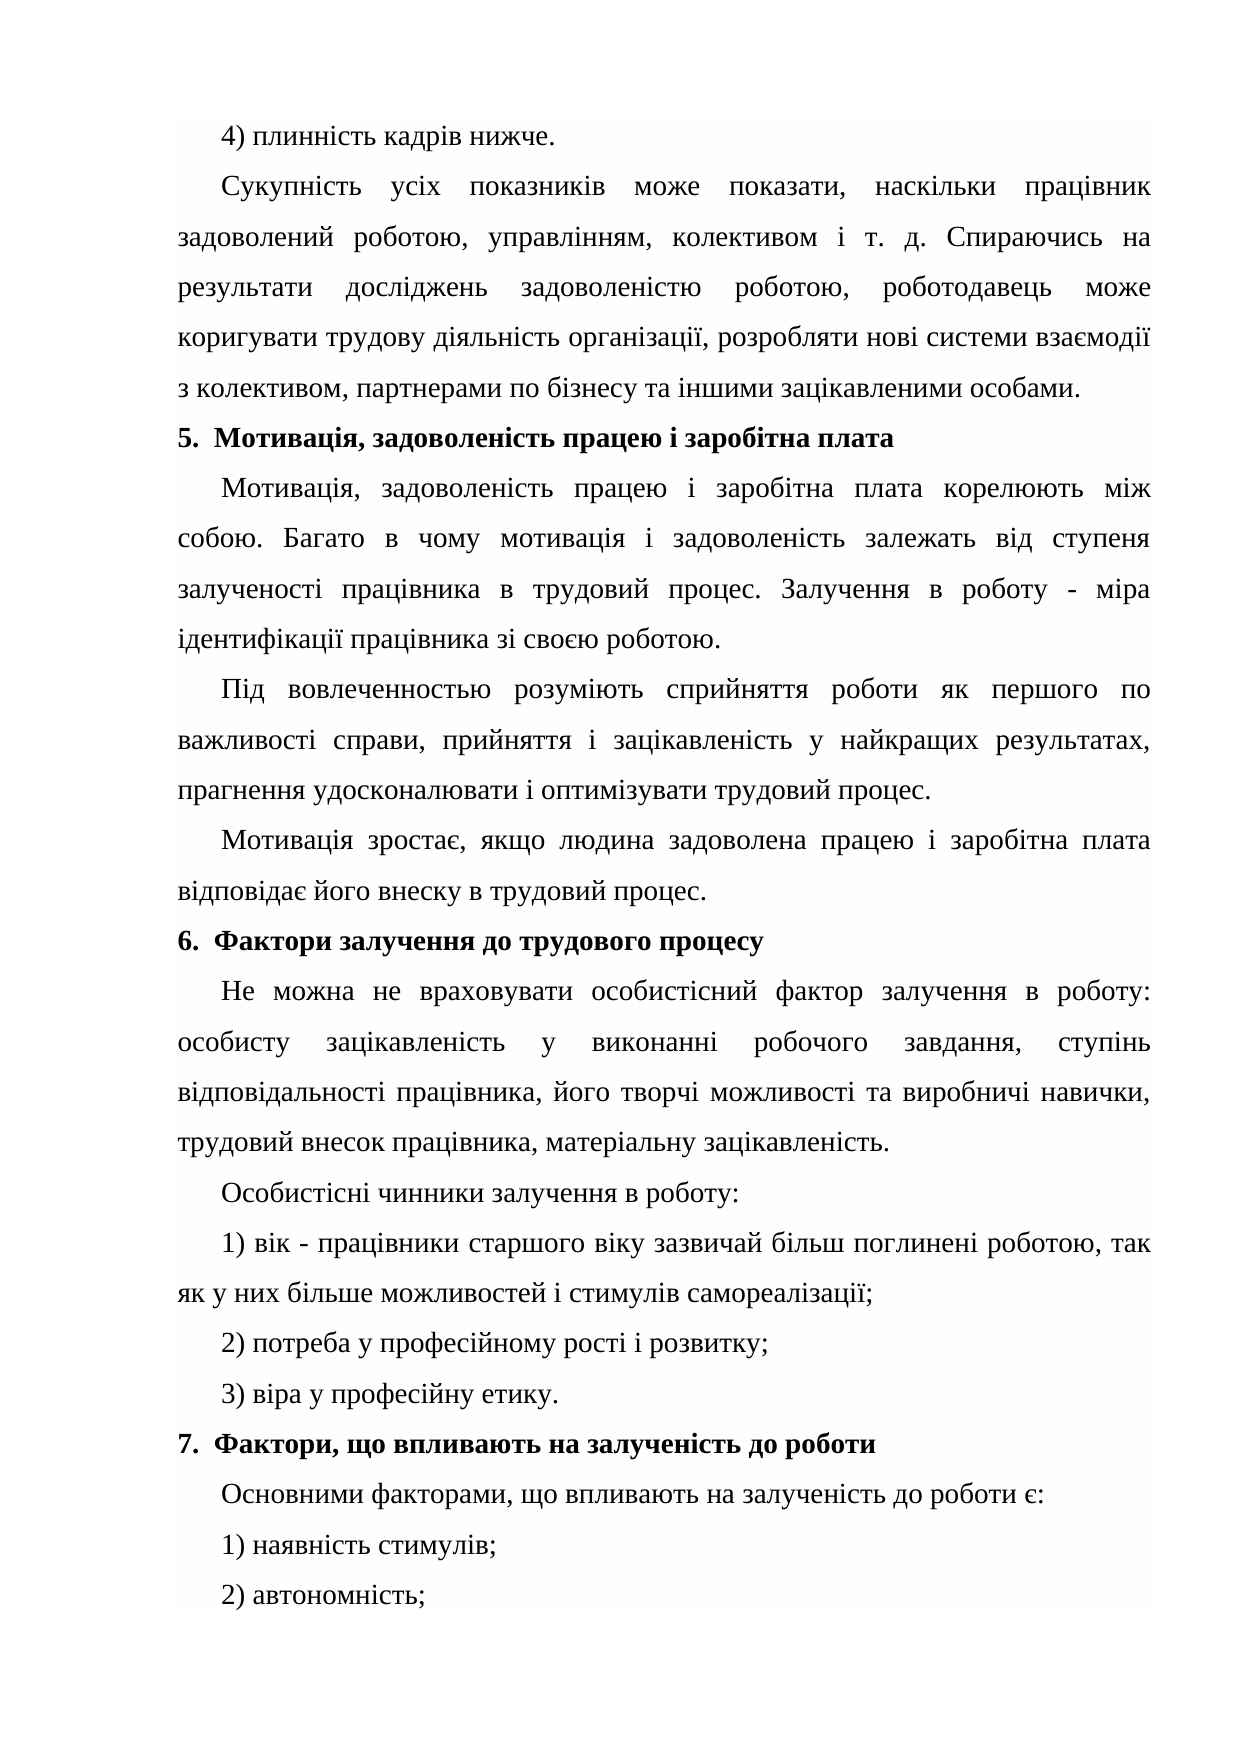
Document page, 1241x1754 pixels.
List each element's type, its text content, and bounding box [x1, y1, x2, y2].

text 2) автономність; [177, 1577, 1152, 1611]
text Сукупність усіх показників може показати, наскільки працівник задоволений роботою, управлінням, колективом і т. д. Спираючись на результати досліджень задоволеністю роботою, роботодавець може коригувати трудову діяльність організації, розробляти нові системи взаємодії з колективом, партнерами по бізнесу та іншими зацікавленими особами. [177, 168, 1152, 403]
text 5. Мотивація, задоволеність працею і заробітна плата [177, 420, 1152, 453]
text 6. Фактори залучення до трудового процесу [177, 923, 1152, 957]
text 2) потреба у професійному рості і розвитку; [177, 1326, 1152, 1359]
text Основними факторами, що впливають на залученість до роботи є: [177, 1477, 1152, 1510]
text Не можна не враховувати особистісний фактор залучення в роботу: особисту зацікавленість у виконанні робочого завдання, ступінь відповідальності працівника, його творчі можливості та виробничі навички, трудовий внесок працівника, матеріальну зацікавленість. [177, 973, 1152, 1158]
text 4) плинність кадрів нижче. [177, 118, 1152, 152]
text 7. Фактори, що впливають на залученість до роботи [177, 1426, 1152, 1460]
text Мотивація зростає, якщо людина задоволена працею і заробітна плата відповідає його внеску в трудовий процес. [177, 822, 1152, 906]
text 1) наявність стимулів; [177, 1527, 1152, 1560]
text Особистісні чинники залучення в роботу: [177, 1175, 1152, 1208]
text Під вовлеченностью розуміють сприйняття роботи як першого по важливості справи, прийняття і зацікавленість у найкращих результатах, прагнення удосконалювати і оптимізувати трудовий процес. [177, 672, 1152, 806]
text Мотивація, задоволеність працею і заробітна плата корелюють між собою. Багато в чому мотивація і задоволеність залежать від ступеня залученості працівника в трудовий процес. Залучення в роботу - міра ідентифікації працівника зі своєю роботою. [177, 470, 1152, 655]
text 3) віра у професійну етику. [177, 1376, 1152, 1409]
text 1) вік - працівники старшого віку зазвичай більш поглинені роботою, так як у них більше можливостей і стимулів самореалізації; [177, 1225, 1152, 1309]
